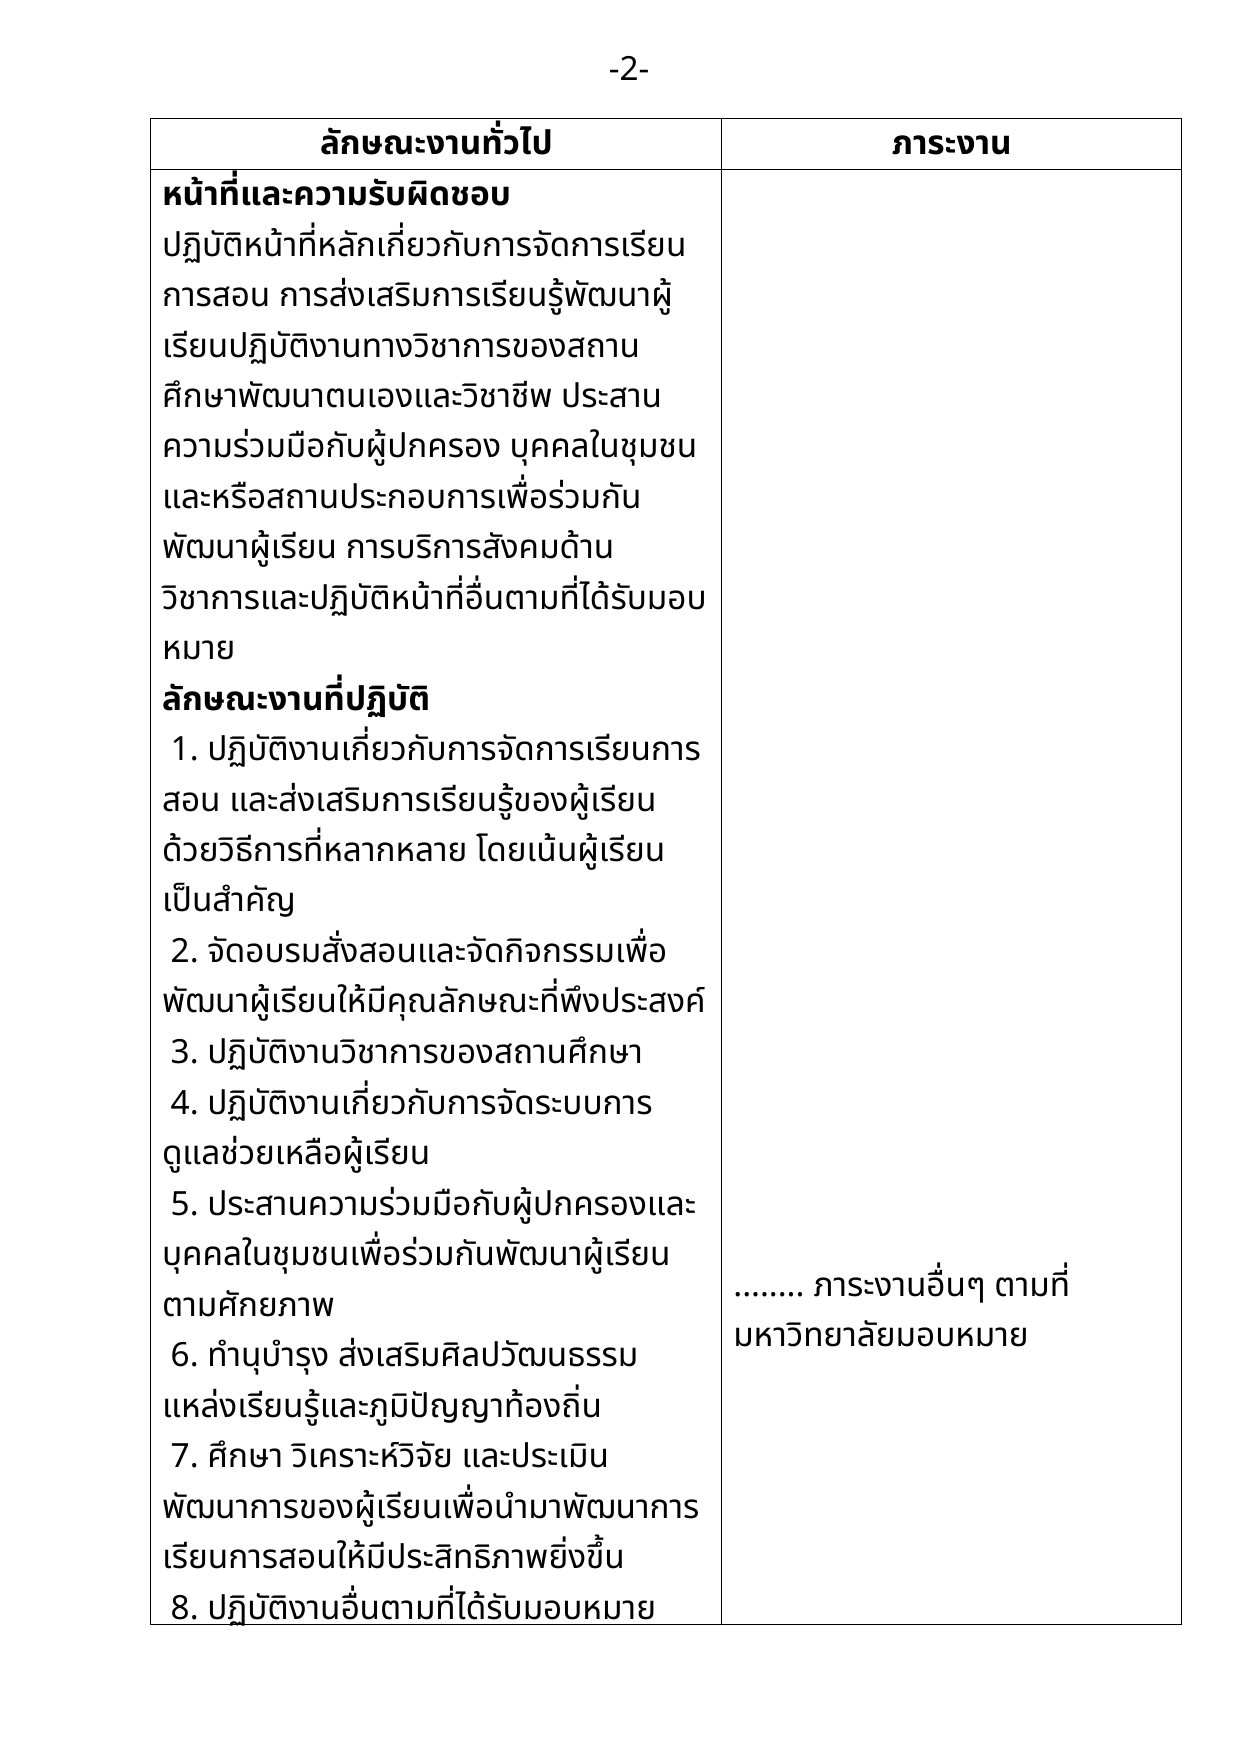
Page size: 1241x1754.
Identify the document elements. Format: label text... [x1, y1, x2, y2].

table_cell หน้าที่และความรับผิดชอบ ปฏิบัติหน้าที่หลักเกี่ยวกับการจัดการเรียนการสอน การส่งเสริมการเรียนรู้พัฒนาผู้เรียนปฏิบัติงานทางวิชาการของสถานศึกษาพัฒนาตนเองและวิชาชีพ ประสานความร่วมมือกับผู้ปกครอง บุคคลในชุมชน และหรือสถานประกอบการเพื่อร่วมกันพัฒนาผู้เรียน การบริการสังคมด้านวิชาการและปฏิบัติหน้าที่อื่นตามที่ได้รับมอบหมาย ลักษณะงานที่ปฏิบัติ 1. ปฏิบัติงานเกี่ยวกับการจัดการเรียนการสอน และส่งเสริมการเรียนรู้ของผู้เรียนด้วยวิธีการที่หลากหลาย โดยเน้นผู้เรียนเป็นสําคัญ 2. จัดอบรมสั่งสอนและจัดกิจกรรมเพื่อพัฒนาผู้เรียนให้มีคุณลักษณะที่พึงประสงค์ 3. ปฏิบัติงานวิชาการของสถานศึกษา 4. ปฏิบัติงานเกี่ยวกับการจัดระบบการดูแลช่วยเหลือผู้เรียน 5. ประสานความร่วมมือกับผู้ปกครองและบุคคลในชุมชนเพื่อร่วมกันพัฒนาผู้เรียนตามศักยภาพ 6. ทํานุบํารุง ส่งเสริมศิลปวัฒนธรรม แหล่งเรียนรู้และภูมิปัญญาท้องถิ่น 7. ศึกษา วิเคราะห์วิจัย และประเมินพัฒนาการของผู้เรียนเพื่อนํามาพัฒนาการเรียนการสอนให้มีประสิทธิภาพยิ่งขึ้น 8. ปฏิบัติงานอื่นตามที่ได้รับมอบหมาย คุณสมบัติเฉพาะสําหรับดํารงตําแหน่ง 1. มีวุฒิไม่ต่ำกว่าปริญญาตรีทางการศึกษา หรือทางอื่นที่ ก.ค.ศ. กําหนดเป็นคุณสมบัติเฉพาะสําหรับตําแหน่งนี้ 2. ปฏิบัติหน้าที่ในตําแหน่งครูผู้ช่วยเป็นเวลา 6 เดือน โดยผ่านการประเมินการเตรียมความพร้อมและพัฒนาอย่างเข้ม ตามหลักเกณฑ์และวิธีการที่กําหนดในระเบียบหรือประกาศของมหาวิทยาลัยสวนดุสิต 3. มีใบอนุญาตประกอบวิชาชีพครู [151, 170, 721, 1624]
table_header ลักษณะงานทั่วไป [151, 119, 721, 169]
table_header ภาระงาน [722, 119, 1181, 169]
table_cell ........ ภาระงานอื่นๆ ตามที่มหาวิทยาลัยมอบหมาย [722, 170, 1181, 1624]
